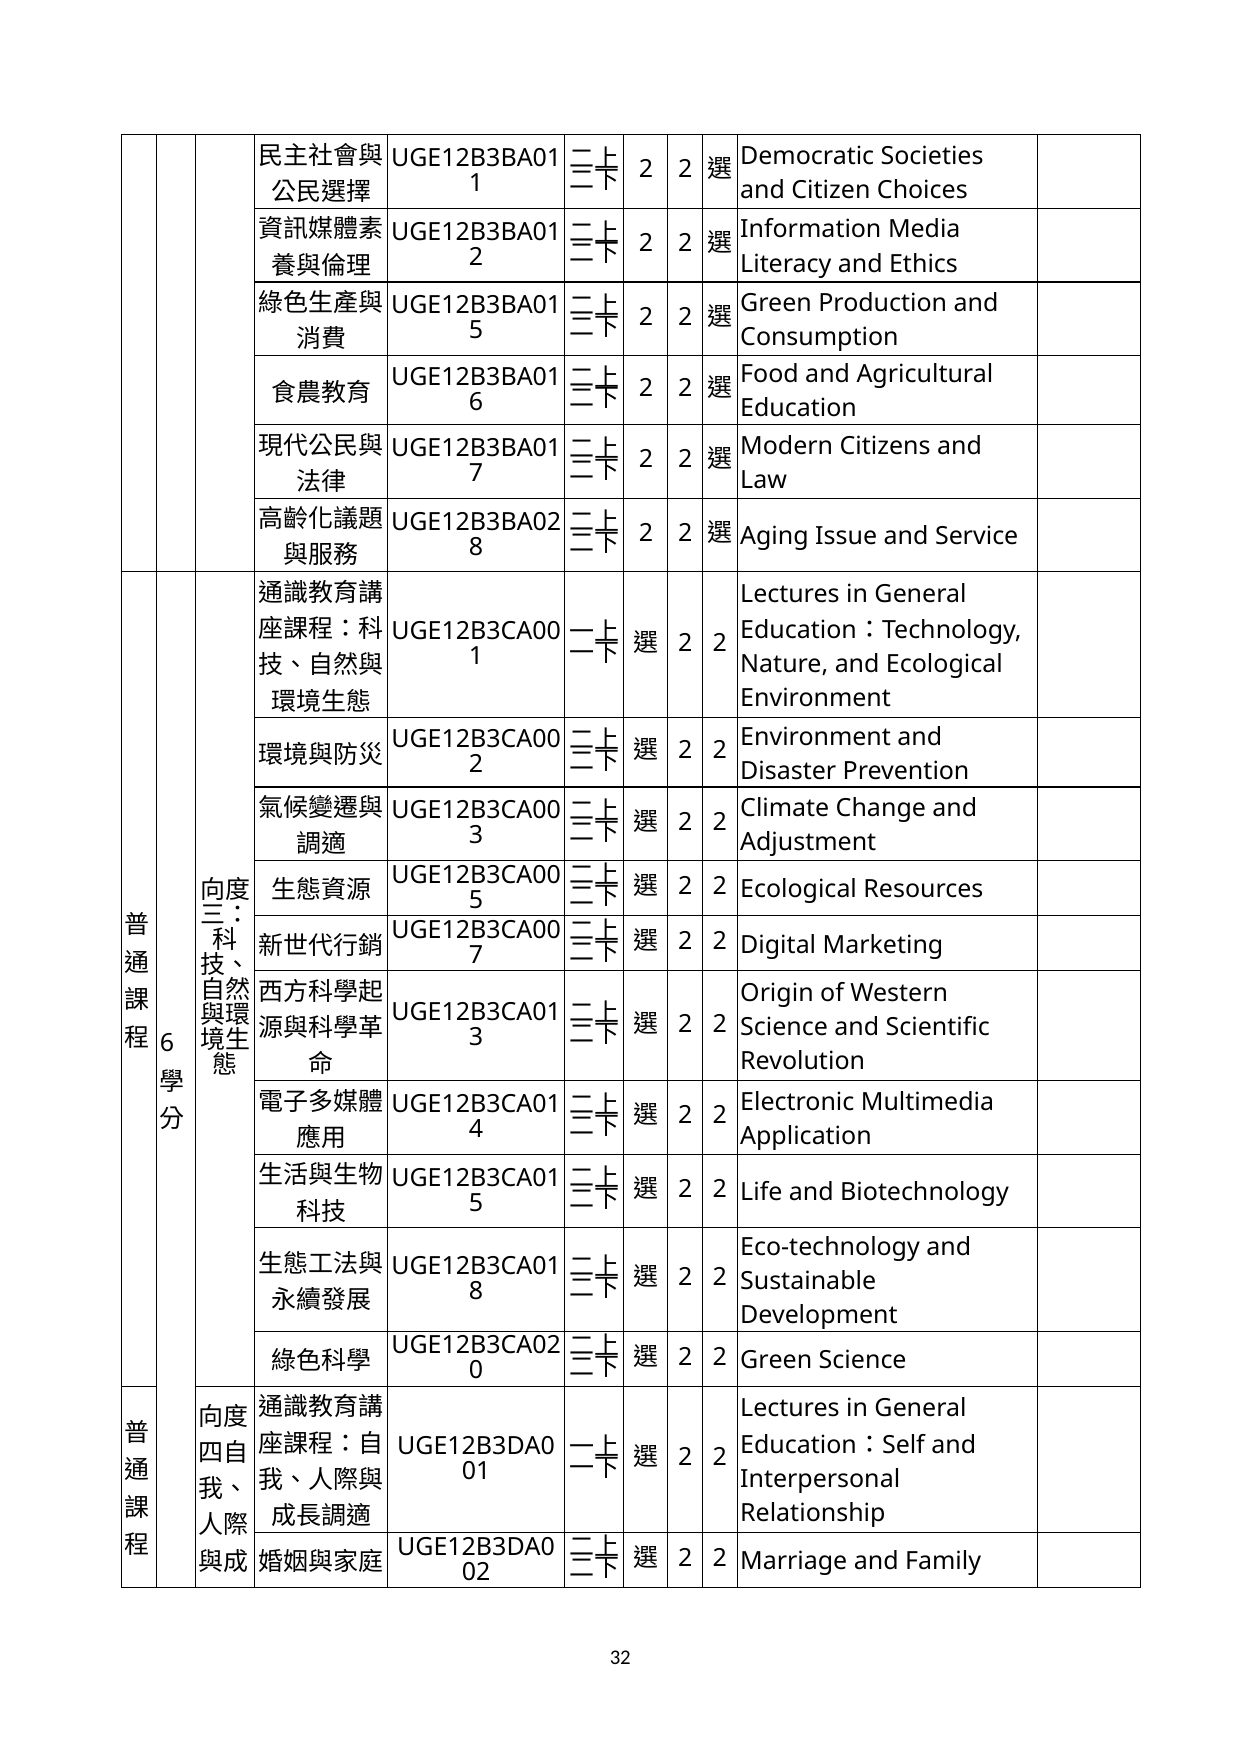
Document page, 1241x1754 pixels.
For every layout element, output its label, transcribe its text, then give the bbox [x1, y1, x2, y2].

table_cell 2 [703, 1533, 737, 1587]
table_cell 2 [668, 971, 702, 1080]
table_cell 2 [703, 971, 737, 1080]
table_cell 生態資源 [255, 861, 387, 915]
table_cell Modern Citizens and Law [738, 425, 1037, 498]
table_cell Electronic Multimedia Application [738, 1081, 1037, 1154]
table_cell [1038, 1081, 1140, 1154]
table_cell 二上 二下 [565, 283, 623, 355]
table_cell UGE12B3DA001 [388, 1387, 564, 1532]
table_cell 選 [624, 971, 667, 1080]
table_cell [1038, 209, 1140, 281]
table_cell Lectures in General Education：Self and Interpersonal Relationship [738, 1387, 1037, 1532]
table_cell UGE12B3CA002 [388, 718, 564, 786]
table_cell Environment and Disaster Prevention [738, 718, 1037, 786]
table_cell [1038, 572, 1140, 717]
table_cell UGE12B3CA013 [388, 971, 564, 1080]
table_cell 向度四自我、人際與成長調適 [196, 1387, 254, 1587]
table_cell 選 [703, 283, 737, 355]
table_cell UGE12B3CA001 [388, 572, 564, 717]
table_cell 選 [624, 1533, 667, 1587]
table_cell 2 [624, 499, 667, 571]
table_cell 二上 二下 [565, 356, 623, 424]
table_cell 2 [668, 1155, 702, 1227]
table_cell 綠色科學 [255, 1332, 387, 1386]
table_cell UGE12B3CA018 [388, 1228, 564, 1331]
table_cell [1038, 1332, 1140, 1386]
table_cell [1038, 1228, 1140, 1331]
table_cell 選 [624, 1332, 667, 1386]
table_cell Eco-technology and Sustainable Development [738, 1228, 1037, 1331]
table_cell 2 [703, 861, 737, 915]
table_cell [1038, 916, 1140, 970]
table_cell 婚姻與家庭 [255, 1533, 387, 1587]
table_cell Origin of Western Science and Scientific Revolution [738, 971, 1037, 1080]
table_cell [1038, 499, 1140, 571]
table_cell 2 [668, 788, 702, 860]
table_cell 2 [703, 788, 737, 860]
table_cell Democratic Societies and Citizen Choices [738, 135, 1037, 208]
table_cell Climate Change and Adjustment [738, 788, 1037, 860]
table_cell 生活與生物科技 [255, 1155, 387, 1227]
table_cell 民主社會與公民選擇 [255, 135, 387, 208]
table_cell 高齡化議題與服務 [255, 499, 387, 571]
table_cell 環境與防災 [255, 718, 387, 786]
table_cell 2 [624, 135, 667, 208]
table_cell 二上 二下 [565, 971, 623, 1080]
table_cell [1038, 425, 1140, 498]
table_cell [1038, 718, 1140, 786]
table_cell [1038, 135, 1140, 208]
table_cell UGE12B3CA007 [388, 916, 564, 970]
table_cell 選 [624, 916, 667, 970]
table_cell UGE12B3CA005 [388, 861, 564, 915]
table_cell 2 [668, 356, 702, 424]
table_cell UGE12B3CA003 [388, 788, 564, 860]
table_cell 選 [624, 1228, 667, 1331]
table_cell 2 [668, 718, 702, 786]
table_cell 2 [668, 861, 702, 915]
table_cell 2 [624, 356, 667, 424]
table_cell UGE12B3CA015 [388, 1155, 564, 1227]
table_cell 二上 二下 [565, 1228, 623, 1331]
table_cell 2 [624, 209, 667, 281]
table_cell 生態工法與永續發展 [255, 1228, 387, 1331]
table_cell UGE12B3BA017 [388, 425, 564, 498]
table_cell UGE12B3BA012 [388, 209, 564, 281]
table_cell [1038, 788, 1140, 860]
table_cell 2 [703, 572, 737, 717]
table_cell 二上 二下 [565, 861, 623, 915]
table_cell Lectures in General Education：Technology, Nature, and Ecological Environment [738, 572, 1037, 717]
table_cell UGE12B3DA002 [388, 1533, 564, 1587]
table_cell 2 [668, 1081, 702, 1154]
table_cell 選 [703, 499, 737, 571]
table_cell 現代公民與法律 [255, 425, 387, 498]
table_cell Food and Agricultural Education [738, 356, 1037, 424]
table_cell 二上 二下 [565, 425, 623, 498]
table_cell 西方科學起源與科學革命 [255, 971, 387, 1080]
table_cell 選 [624, 718, 667, 786]
table_cell 二上 二下 [565, 1081, 623, 1154]
table_cell Digital Marketing [738, 916, 1037, 970]
table_cell 綠色生產與消費 [255, 283, 387, 355]
table_cell 向度三：科技、自然與環境生態 [196, 572, 254, 1386]
table_cell Green Production and Consumption [738, 283, 1037, 355]
table_cell 2 [668, 209, 702, 281]
table_cell 二上 二下 [565, 1155, 623, 1227]
table_cell 2 [703, 1081, 737, 1154]
table_cell 選 [703, 356, 737, 424]
table_cell 2 [624, 283, 667, 355]
table_cell 2 [668, 572, 702, 717]
table_cell 2 [668, 425, 702, 498]
table_cell Marriage and Family [738, 1533, 1037, 1587]
table_cell 電子多媒體應用 [255, 1081, 387, 1154]
table_cell 2 [703, 1228, 737, 1331]
table_cell 2 [703, 1332, 737, 1386]
table_cell UGE12B3BA015 [388, 283, 564, 355]
table_cell [1038, 1387, 1140, 1532]
table_cell [1038, 971, 1140, 1080]
table_cell 一上 一下 [565, 1387, 623, 1532]
table_cell UGE12B3BA016 [388, 356, 564, 424]
table_cell 選 [624, 1155, 667, 1227]
table_cell 二上 二下 [565, 1332, 623, 1386]
table_cell 普通課程 [122, 1387, 156, 1587]
table_cell 新世代行銷 [255, 916, 387, 970]
table_cell [1038, 356, 1140, 424]
table_cell UGE12B3BA011 [388, 135, 564, 208]
table_cell 2 [668, 1533, 702, 1587]
table_cell 選 [624, 1387, 667, 1532]
table_cell 資訊媒體素養與倫理 [255, 209, 387, 281]
table_cell Green Science [738, 1332, 1037, 1386]
table_cell [1038, 1533, 1140, 1587]
table_cell 2 [668, 1387, 702, 1532]
table_cell 二上 二下 [565, 916, 623, 970]
table_cell Life and Biotechnology [738, 1155, 1037, 1227]
table_cell 2 [703, 916, 737, 970]
table_cell 2 [703, 718, 737, 786]
table_cell 選 [624, 572, 667, 717]
table_cell 選 [624, 861, 667, 915]
table_cell Ecological Resources [738, 861, 1037, 915]
table_cell 選 [703, 425, 737, 498]
table_cell 食農教育 [255, 356, 387, 424]
table_cell 選 [624, 788, 667, 860]
table_cell 二上 二下 [565, 135, 623, 208]
table_cell 6學分 [157, 572, 195, 1587]
table_cell 二上 二下 [565, 499, 623, 571]
table_cell 二上 二下 [565, 788, 623, 860]
table_cell 通識教育講座課程：自我、人際與成長調適 [255, 1387, 387, 1532]
table_cell 2 [668, 499, 702, 571]
table_cell 2 [703, 1155, 737, 1227]
table_cell 2 [668, 135, 702, 208]
table_cell 2 [668, 1332, 702, 1386]
table_cell 2 [668, 916, 702, 970]
table_cell 氣候變遷與調適 [255, 788, 387, 860]
table_cell 普通課程 [122, 572, 156, 1386]
table_cell Information Media Literacy and Ethics [738, 209, 1037, 281]
table_cell 2 [624, 425, 667, 498]
table_cell 2 [668, 1228, 702, 1331]
table_cell UGE12B3BA028 [388, 499, 564, 571]
table_cell 2 [703, 1387, 737, 1532]
table_cell UGE12B3CA014 [388, 1081, 564, 1154]
table_cell 二上 二下 [565, 1533, 623, 1587]
table_cell 選 [703, 209, 737, 281]
table_cell 一上 一下 [565, 572, 623, 717]
table_cell 二上 二下 [565, 718, 623, 786]
table_cell 選 [624, 1081, 667, 1154]
table_cell [1038, 861, 1140, 915]
table_cell [1038, 1155, 1140, 1227]
table_cell [1038, 283, 1140, 355]
table_cell 二上 二下 [565, 209, 623, 281]
table_cell UGE12B3CA020 [388, 1332, 564, 1386]
table_cell 通識教育講座課程：科技、自然與環境生態 [255, 572, 387, 717]
table_cell 選 [703, 135, 737, 208]
table_cell Aging Issue and Service [738, 499, 1037, 571]
table_cell 2 [668, 283, 702, 355]
